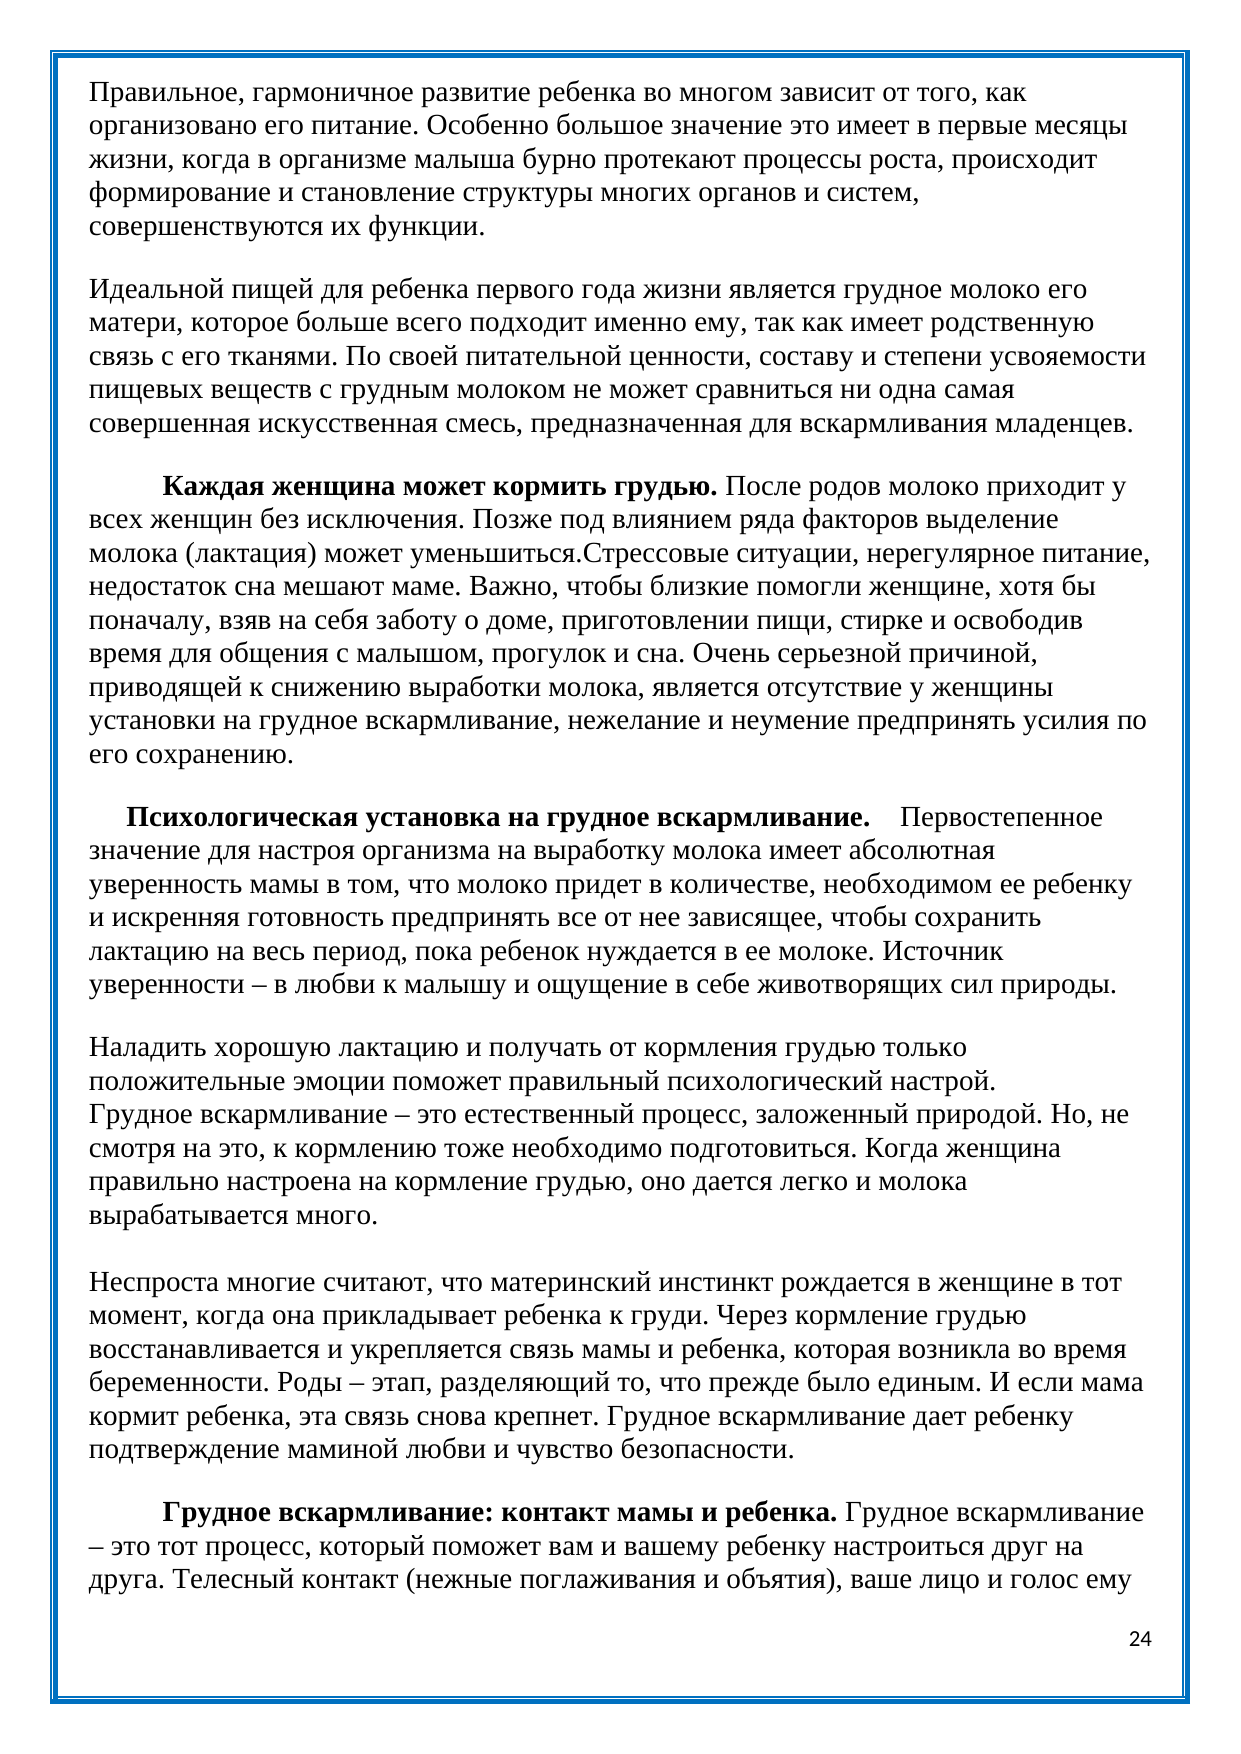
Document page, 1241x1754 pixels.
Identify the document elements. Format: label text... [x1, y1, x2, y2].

text Психологическая установка на грудное вскармливание. Первостепенное значение для настроя организма на выработку молока имеет абсолютная уверенность мамы в том, что молоко придет в количестве, необходимом ее ребенку и искренняя готовность предпринять все от нее зависящее, чтобы сохранить лактацию на весь период, пока ребенок нуждается в ее молоке. Источник уверенности – в любви к малышу и ощущение в себе животворящих сил природы. [89, 799, 1152, 1000]
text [89, 1494, 1152, 1595]
text Идеальной пищей для ребенка первого года жизни является грудное молоко его матери, которое больше всего подходит именно ему, так как имеет родственную связь с его тканями. По своей питательной ценности, составу и степени усвояемости пищевых веществ с грудным молоком не может сравниться ни одна самая совершенная искусственная смесь, предназначенная для вскармливания младенцев. [89, 271, 1152, 438]
text Правильное, гармоничное развитие ребенка во многом зависит от того, как организовано его питание. Особенно большое значение это имеет в первые месяцы жизни, когда в организме малыша бурно протекают процессы роста, происходит формирование и становление структуры многих органов и систем, совершенствуются их функции. [89, 74, 1152, 242]
text Каждая женщина может кормить грудью. После родов молоко приходит у всех женщин без исключения. Позже под влиянием ряда факторов выделение молока (лактация) может уменьшиться.Стрессовые ситуации, нерегулярное питание, недостаток сна мешают маме. Важно, чтобы близкие помогли женщине, хотя бы поначалу, взяв на себя заботу о доме, приготовлении пищи, стирке и освободив время для общения с малышом, прогулок и сна. Очень серьезной причиной, приводящей к снижению выработки молока, является отсутствие у женщины установки на грудное вскармливание, нежелание и неумение предпринять усилия по его сохранению. [89, 468, 1152, 769]
text Наладить хорошую лактацию и получать от кормления грудью только положительные эмоции поможет правильный психологический настрой. Грудное вскармливание – это естественный процесс, заложенный природой. Но, не смотря на это, к кормлению тоже необходимо подготовиться. Когда женщина правильно настроена на кормление грудью, оно дается легко и молока вырабатывается много. Неспроста многие считают, что материнский инстинкт рождается в женщине в тот момент, когда она прикладывает ребенка к груди. Через кормление грудью восстанавливается и укрепляется связь мамы и ребенка, которая возникла во время беременности. Роды – этап, разделяющий то, что прежде было единым. И если мама кормит ребенка, эта связь снова крепнет. Грудное вскармливание дает ребенку подтверждение маминой любви и чувство безопасности. [89, 1029, 1152, 1465]
